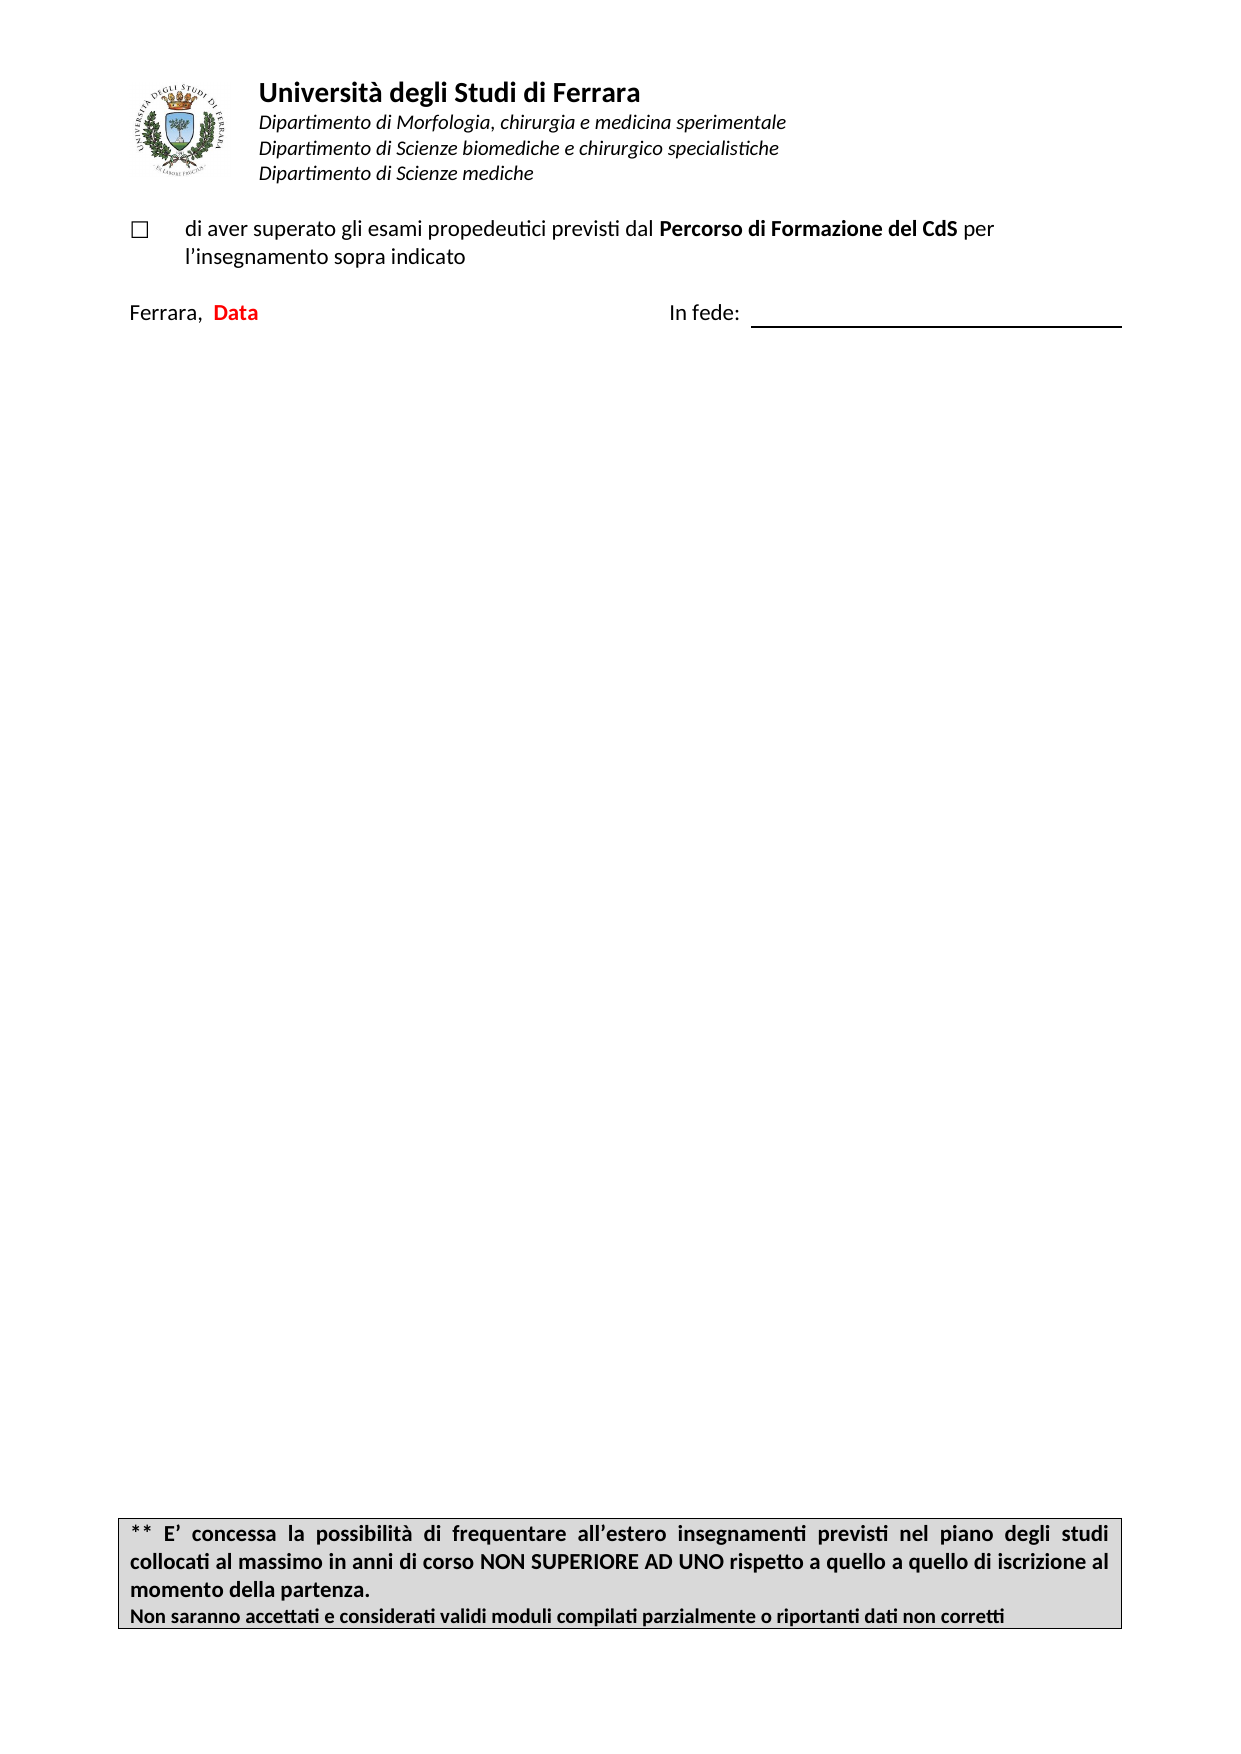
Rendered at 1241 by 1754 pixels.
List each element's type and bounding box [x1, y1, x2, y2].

picture [129, 82, 231, 177]
